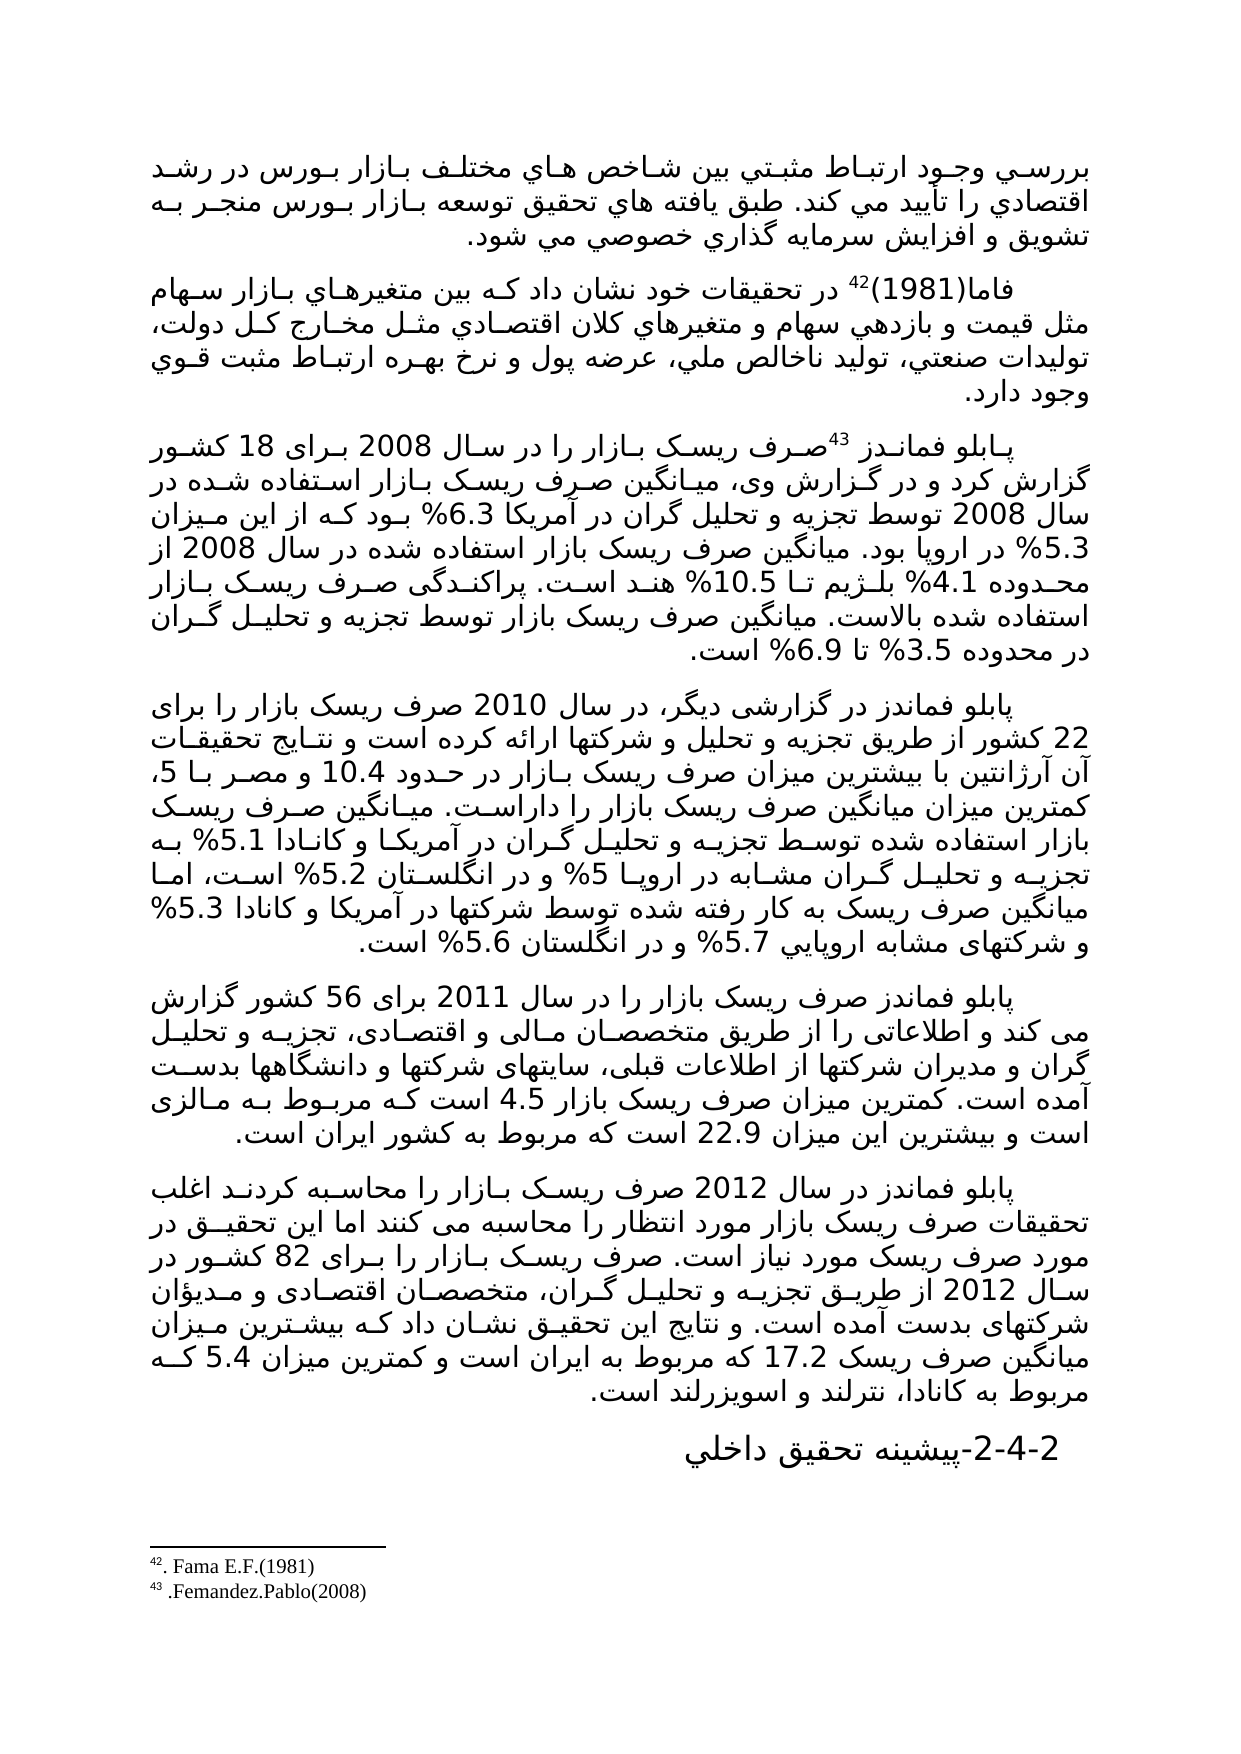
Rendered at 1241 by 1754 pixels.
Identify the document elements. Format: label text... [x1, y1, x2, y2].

text فاما(1981) در تحقيقات خود نشان داد که بين متغيرهاي بازار سهام مثل قيمت و بازدهي سهام و متغيرهاي کلان اقتصادي مثل مخارج کل دولت، توليدات صنعتي، توليد ناخالص ملي، عرضه پول و نرخ بهره ارتباط مثبت قوي وجود دارد. [150, 273, 1090, 408]
text 2-4-2-پيشينه تحقيق داخلي [150, 1429, 1090, 1468]
text پابلو فماندز در گزارشی ديگر، در سال 2010 صرف ريسک بازار را برای 22 کشور از طريق تجزيه و تحليل و شرکتها ارائه کرده است و نتايج تحقيقات آن آرژانتين با بيشترين ميزان صرف ريسک بازار در حدود 10.4 و مصر با 5، کمترين ميزان ميانگين صرف ريسک بازار را داراست. ميانگين صرف ريسک بازار استفاده شده توسط تجزيه و تحليل گران در آمريکا و کانادا 5.1% به تجزيه و تحليل گران مشابه در اروپا 5% و در انگلستان 5.2% است، اما ميانگين صرف ريسک به کار رفته شده توسط شرکتها در آمريکا و کانادا 5.3% و شرکتهای مشابه اروپايي 5.7% و در انگلستان 5.6% است. [150, 688, 1090, 959]
text پابلو فماندز صرف ريسک بازار را در سال 2008 برای 18 کشور گزارش کرد و در گزارش وی، ميانگين صرف ريسک بازار استفاده شده در سال 2008 توسط تجزيه و تحليل گران در آمريکا 6.3% بود که از اين ميزان 5.3% در اروپا بود. ميانگين صرف ريسک بازار استفاده شده در سال 2008 از محدوده 4.1% بلژيم تا 10.5% هند است. پراکندگی صرف ريسک بازار استفاده شده بالاست. ميانگين صرف ريسک بازار توسط تجزيه و تحليل گران در محدوده 3.5% تا 6.9% است. [150, 429, 1090, 667]
text پابلو فماندز در سال 2012 صرف ريسک بازار را محاسبه کردند اغلب تحقيقات صرف ريسک بازار مورد انتظار را محاسبه می کنند اما اين تحقيق در مورد صرف ريسک مورد نياز است. صرف ريسک بازار را برای 82 کشور در سال 2012 از طريق تجزيه و تحليل گران، متخصصان اقتصادی و مديؤان شرکتهای بدست آمده است. و نتايج اين تحقيق نشان داد که بيشترين ميزان ميانگين صرف ريسک 17.2 که مربوط به ايران است و کمترين ميزان 5.4 که مربوط به کانادا، نترلند و اسويزرلند است. [150, 1171, 1090, 1409]
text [150, 150, 1090, 252]
text پابلو فماندز صرف ريسک بازار را در سال 2011 برای 56 کشور گزارش می کند و اطلاعاتی را از طريق متخصصان مالی و اقتصادی، تجزيه و تحليل گران و مديران شرکتها از اطلاعات قبلی، سايتهای شرکتها و دانشگاهها بدست آمده است. کمترين ميزان صرف ريسک بازار 4.5 است که مربوط به مالزی است و بيشترين اين ميزان 22.9 است که مربوط به کشور ايران است. [150, 980, 1090, 1150]
